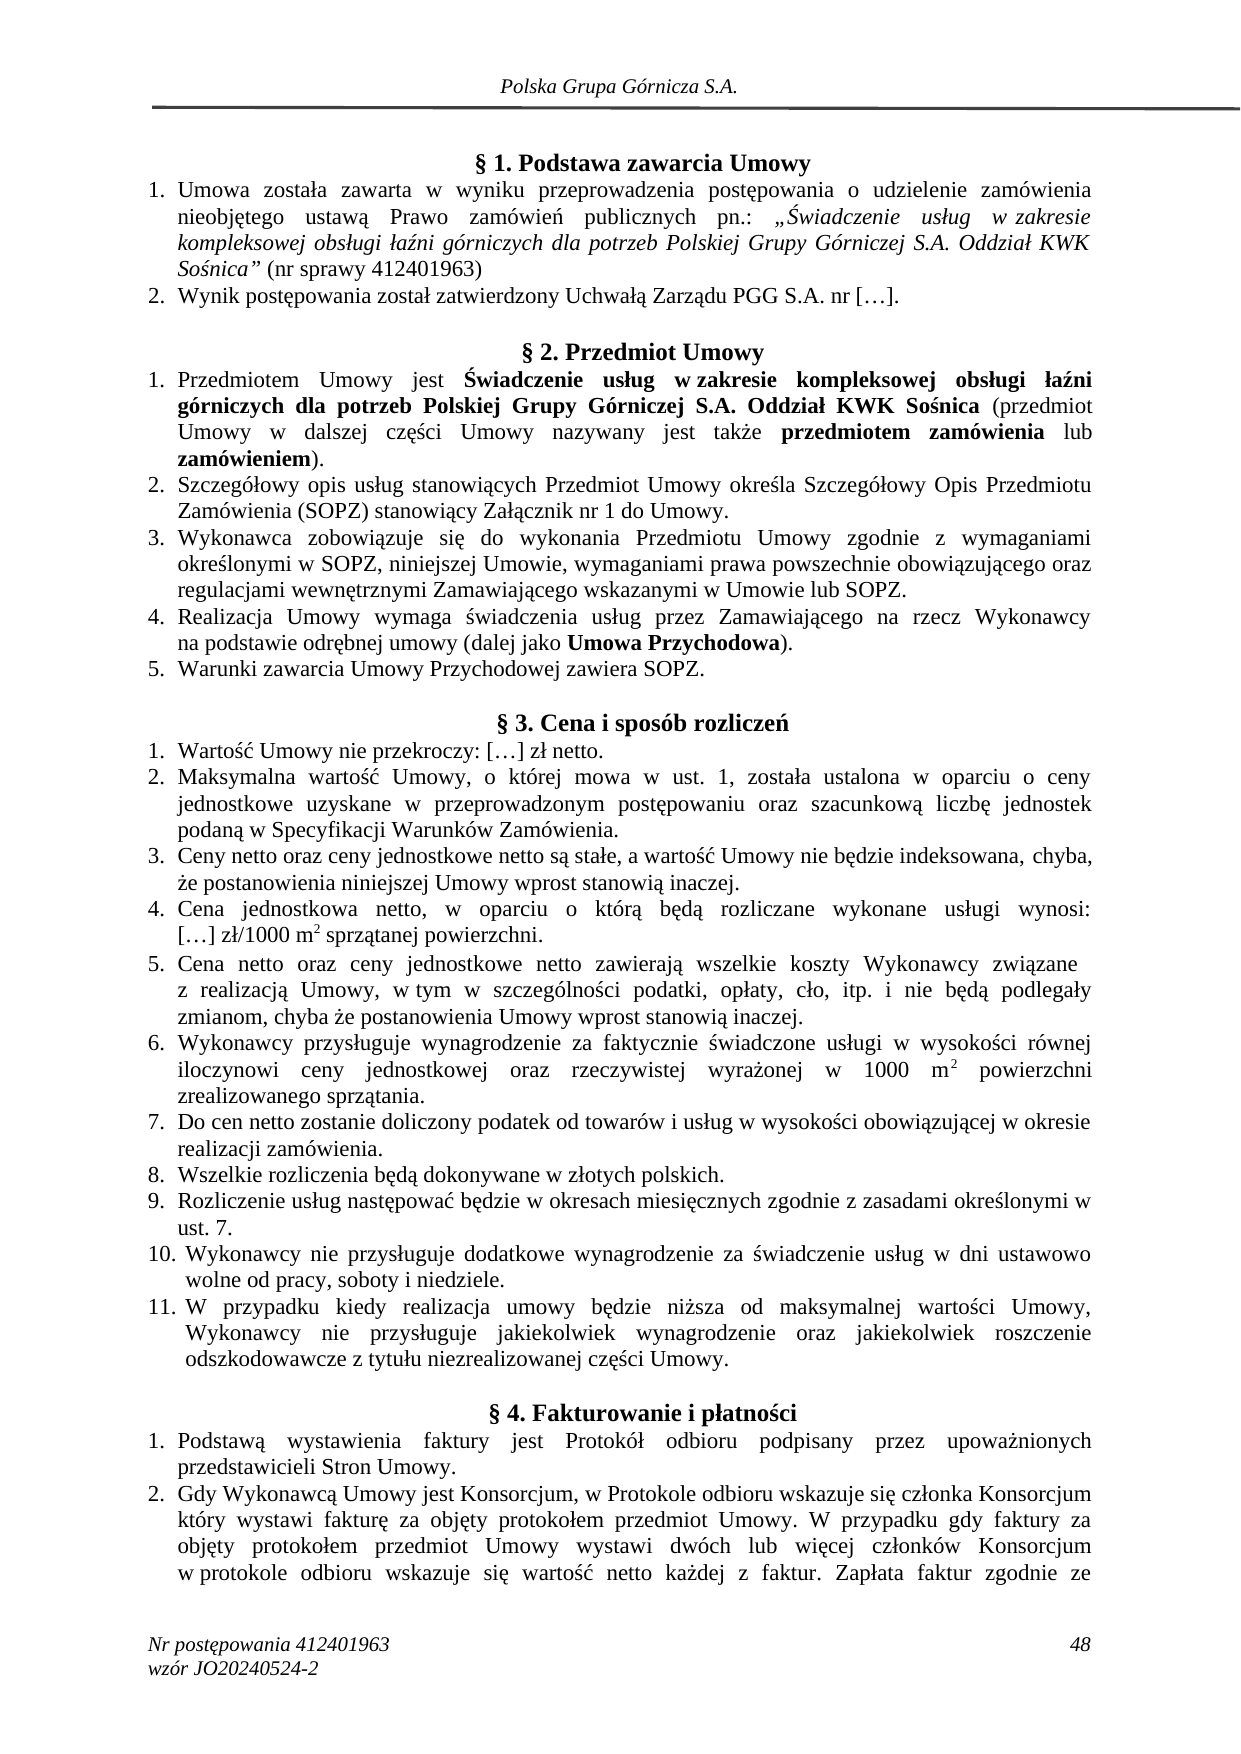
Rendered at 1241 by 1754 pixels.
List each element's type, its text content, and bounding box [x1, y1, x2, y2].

list Wynik postępowania został zatwierdzony Uchwałą Zarządu PGG S.A. nr […]. [148, 282, 1093, 308]
list Umowa została zawarta w wyniku przeprowadzenia postępowania o udzielenie zamówienia nieobjętego ustawą Prawo zamówień publicznych pn.: „Świadczenie usług w zakresie kompleksowej obsługi łaźni górniczych dla potrzeb Polskiej Grupy Górniczej S.A. Oddział KWK Sośnica” (nr sprawy 412401963) [148, 176, 1093, 282]
list Wykonawcy przysługuje wynagrodzenie za faktycznie świadczone usługi w wysokości równej iloczynowi ceny jednostkowej oraz rzeczywistej wyrażonej w 1000 m2 powierzchni zrealizowanego sprzątania. [148, 1029, 1093, 1108]
list Wszelkie rozliczenia będą dokonywane w złotych polskich. [148, 1161, 1093, 1187]
text § 4. Fakturowanie i płatności [193, 1398, 1093, 1427]
list Warunki zawarcia Umowy Przychodowej zawiera SOPZ. [148, 656, 1093, 682]
list Do cen netto zostanie doliczony podatek od towarów i usług w wysokości obowiązującej w okresie realizacji zamówienia. [148, 1108, 1093, 1161]
list Wartość Umowy nie przekroczy: […] zł netto. [148, 737, 1093, 763]
list Szczegółowy opis usług stanowiących Przedmiot Umowy określa Szczegółowy Opis Przedmiotu Zamówienia (SOPZ) stanowiący Załącznik nr 1 do Umowy. [148, 471, 1093, 524]
list Maksymalna wartość Umowy, o której mowa w ust. 1, została ustalona w oparciu o ceny jednostkowe uzyskane w przeprowadzonym postępowaniu oraz szacunkową liczbę jednostek podaną w Specyfikacji Warunków Zamówienia. [148, 763, 1093, 842]
list Cena netto oraz ceny jednostkowe netto zawierają wszelkie koszty Wykonawcy związane z realizacją Umowy, w tym w szczególności podatki, opłaty, cło, itp. i nie będą podlegały zmianom, chyba że postanowienia Umowy wprost stanowią inaczej. [148, 950, 1093, 1029]
text § 3. Cena i sposób rozliczeń [193, 708, 1093, 737]
text § 2. Przedmiot Umowy [193, 337, 1093, 366]
text § 1. Podstawa zawarcia Umowy [193, 148, 1093, 176]
list Wykonawca zobowiązuje się do wykonania Przedmiotu Umowy zgodnie z wymaganiami określonymi w SOPZ, niniejszej Umowie, wymaganiami prawa powszechnie obowiązującego oraz regulacjami wewnętrznymi Zamawiającego wskazanymi w Umowie lub SOPZ. [148, 524, 1093, 603]
list W przypadku kiedy realizacja umowy będzie niższa od maksymalnej wartości Umowy, Wykonawcy nie przysługuje jakiekolwiek wynagrodzenie oraz jakiekolwiek roszczenie odszkodowawcze z tytułu niezrealizowanej części Umowy. [148, 1293, 1093, 1372]
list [148, 1480, 1093, 1585]
list Podstawą wystawienia faktury jest Protokół odbioru podpisany przez upoważnionych przedstawicieli Stron Umowy. [148, 1427, 1093, 1480]
list Realizacja Umowy wymaga świadczenia usług przez Zamawiającego na rzecz Wykonawcy na podstawie odrębnej umowy (dalej jako Umowa Przychodowa). [148, 603, 1093, 656]
list Ceny netto oraz ceny jednostkowe netto są stałe, a wartość Umowy nie będzie indeksowana, chyba, że postanowienia niniejszej Umowy wprost stanowią inaczej. [148, 842, 1093, 895]
list Rozliczenie usług następować będzie w okresach miesięcznych zgodnie z zasadami określonymi w ust. 7. [148, 1187, 1093, 1240]
list Przedmiotem Umowy jest Świadczenie usług w zakresie kompleksowej obsługi łaźni górniczych dla potrzeb Polskiej Grupy Górniczej S.A. Oddział KWK Sośnica (przedmiot Umowy w dalszej części Umowy nazywany jest także przedmiotem zamówienia lub zamówieniem). [148, 366, 1093, 471]
list Wykonawcy nie przysługuje dodatkowe wynagrodzenie za świadczenie usług w dni ustawowo wolne od pracy, soboty i niedziele. [148, 1240, 1093, 1293]
list Cena jednostkowa netto, w oparciu o którą będą rozliczane wykonane usługi wynosi: […] zł/1000 m2 sprzątanej powierzchni. [148, 895, 1093, 948]
